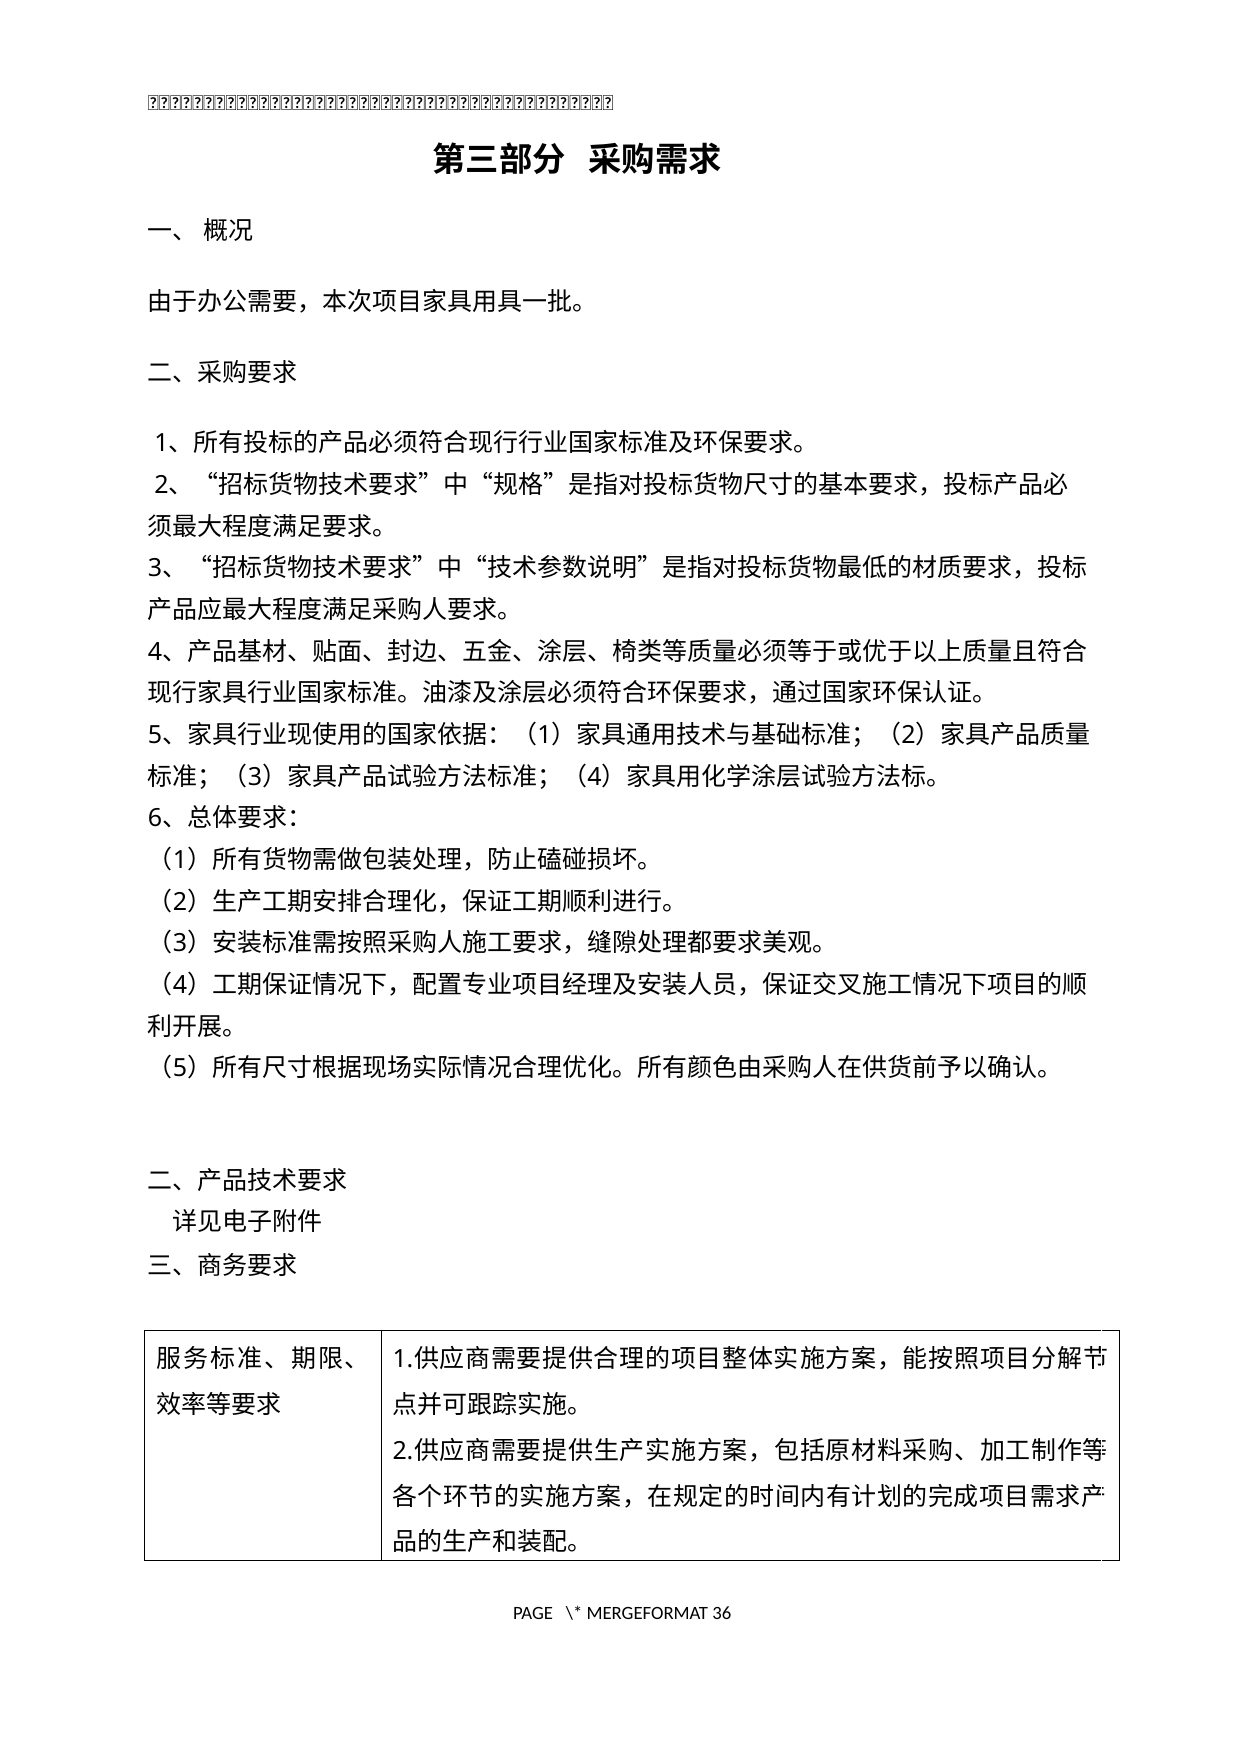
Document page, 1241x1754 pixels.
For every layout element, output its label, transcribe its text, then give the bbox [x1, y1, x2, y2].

text 三、商务要求 [148, 1237, 1092, 1283]
list 二、产品技术要求 [148, 1143, 1092, 1201]
text 详见电子附件 [148, 1201, 1092, 1237]
text 由于办公需要，本次项目家具用具一批。 [148, 281, 1092, 317]
table_header 服务标准、期限、效率等要求 [145, 1331, 381, 1560]
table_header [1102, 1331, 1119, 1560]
list 采购需求 [148, 133, 1092, 181]
text 1、所有投标的产品必须符合现行行业国家标准及环保要求。 2、“招标货物技术要求”中“规格”是指对投标货物尺寸的基本要求，投标产品必须最大程度满足要求。 3、“招标货物技术要求”中“技术参数说明”是指对投标货物最低的材质要求，投标产品应最大程度满足采购人要求。 4、产品基材、贴面、封边、五金、涂层、椅类等质量必须等于或优于以上质量且符合现行家具行业国家标准。油漆及涂层必须符合环保要求，通过国家环保认证。 5、家具行业现使用的国家依据：（1）家具通用技术与基础标准；（2）家具产品质量标准；（3）家具产品试验方法标准；（4）家具用化学涂层试验方法标。 6、总体要求： （1）所有货物需做包装处理，防止磕碰损坏。 （2）生产工期安排合理化，保证工期顺利进行。 （3）安装标准需按照采购人施工要求，缝隙处理都要求美观。 （4）工期保证情况下，配置专业项目经理及安装人员，保证交叉施工情况下项目的顺利开展。 （5）所有尺寸根据现场实际情况合理优化。所有颜色由采购人在供货前予以确认。 [148, 423, 1092, 1084]
text 二、采购要求 [148, 352, 1092, 388]
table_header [382, 1331, 1101, 1560]
text 一、 概况 [148, 210, 1092, 247]
